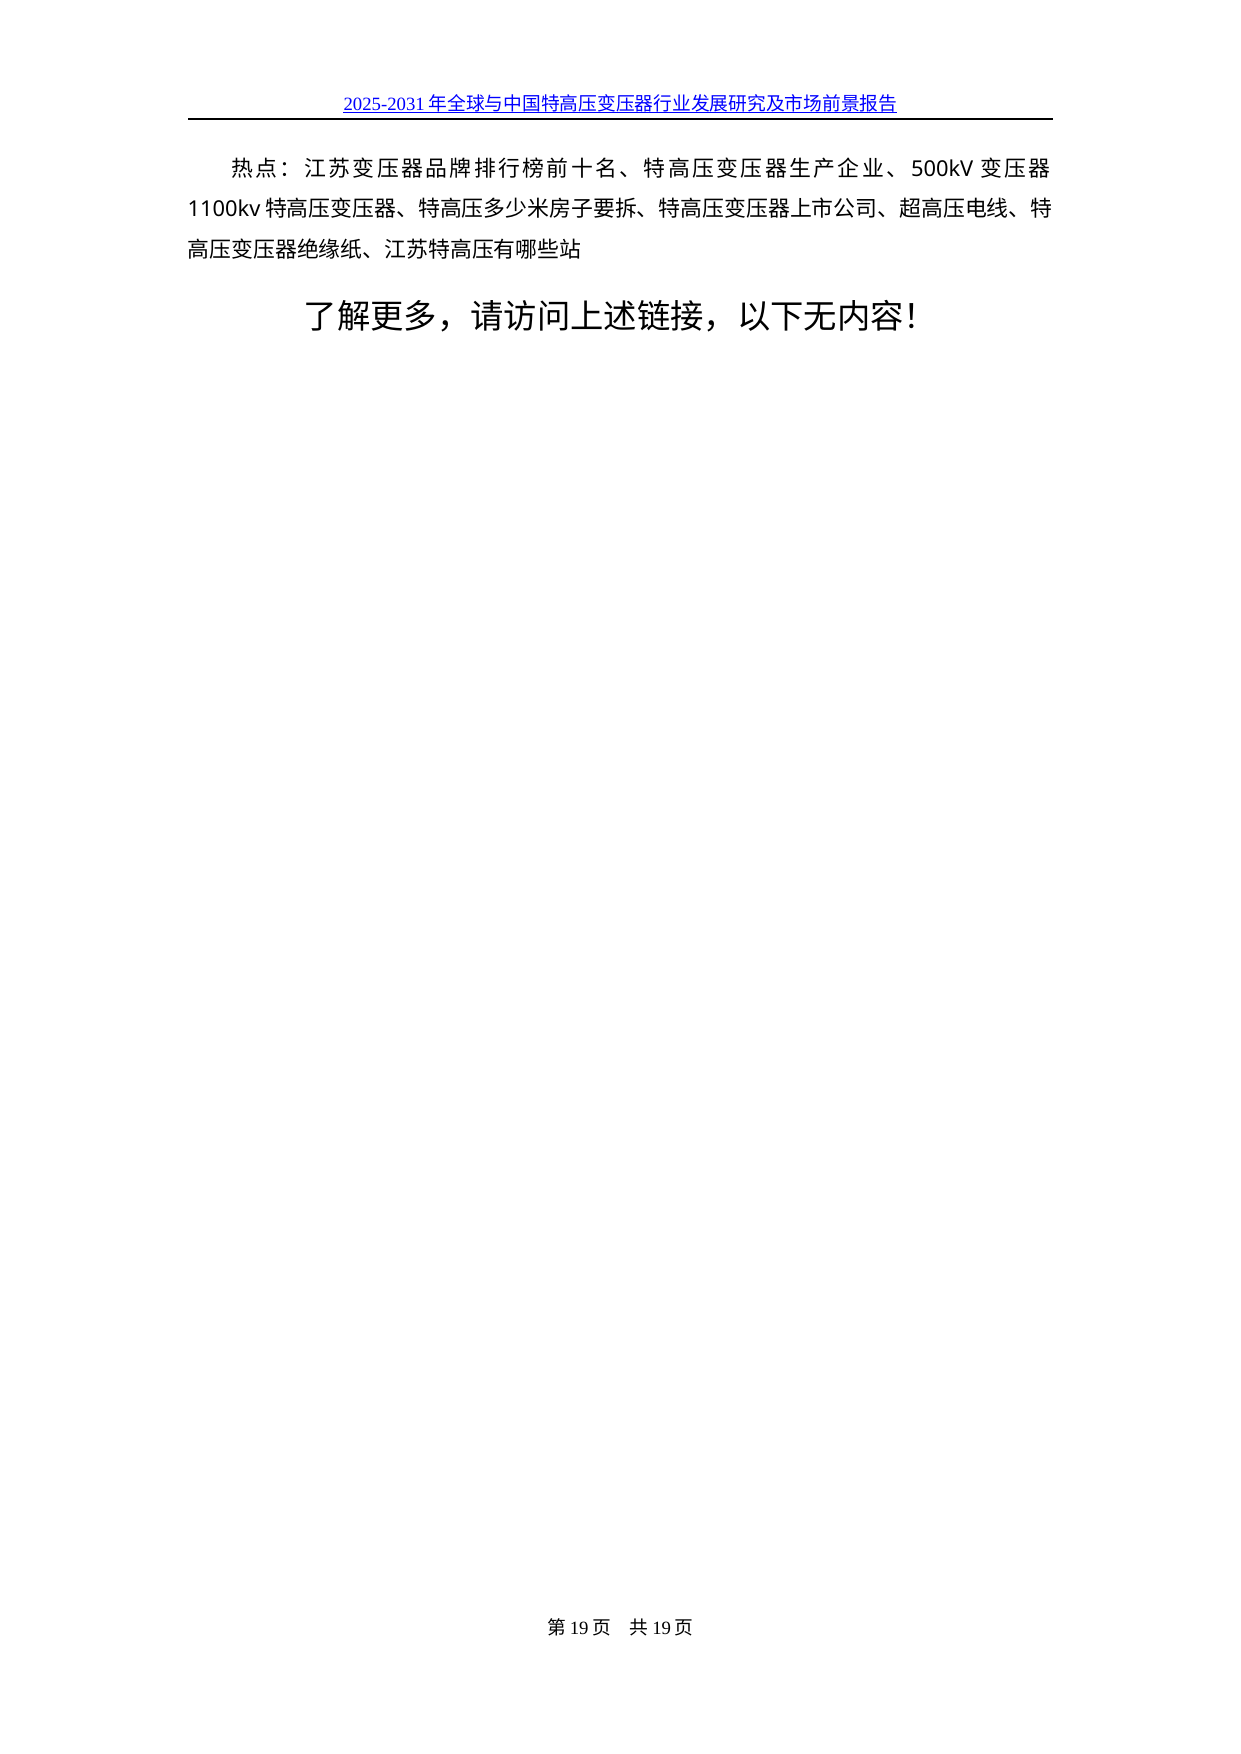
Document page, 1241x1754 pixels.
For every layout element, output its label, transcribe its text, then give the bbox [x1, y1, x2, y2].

title 了解更多，请访问上述链接，以下无内容！ [187, 282, 1053, 347]
text 热点：江苏变压器品牌排行榜前十名、特高压变压器生产企业、500kV变压器、1100kv特高压变压器、特高压多少米房子要拆、特高压变压器上市公司、超高压电线、特高压变压器绝缘纸、江苏特高压有哪些站 [187, 150, 1053, 264]
